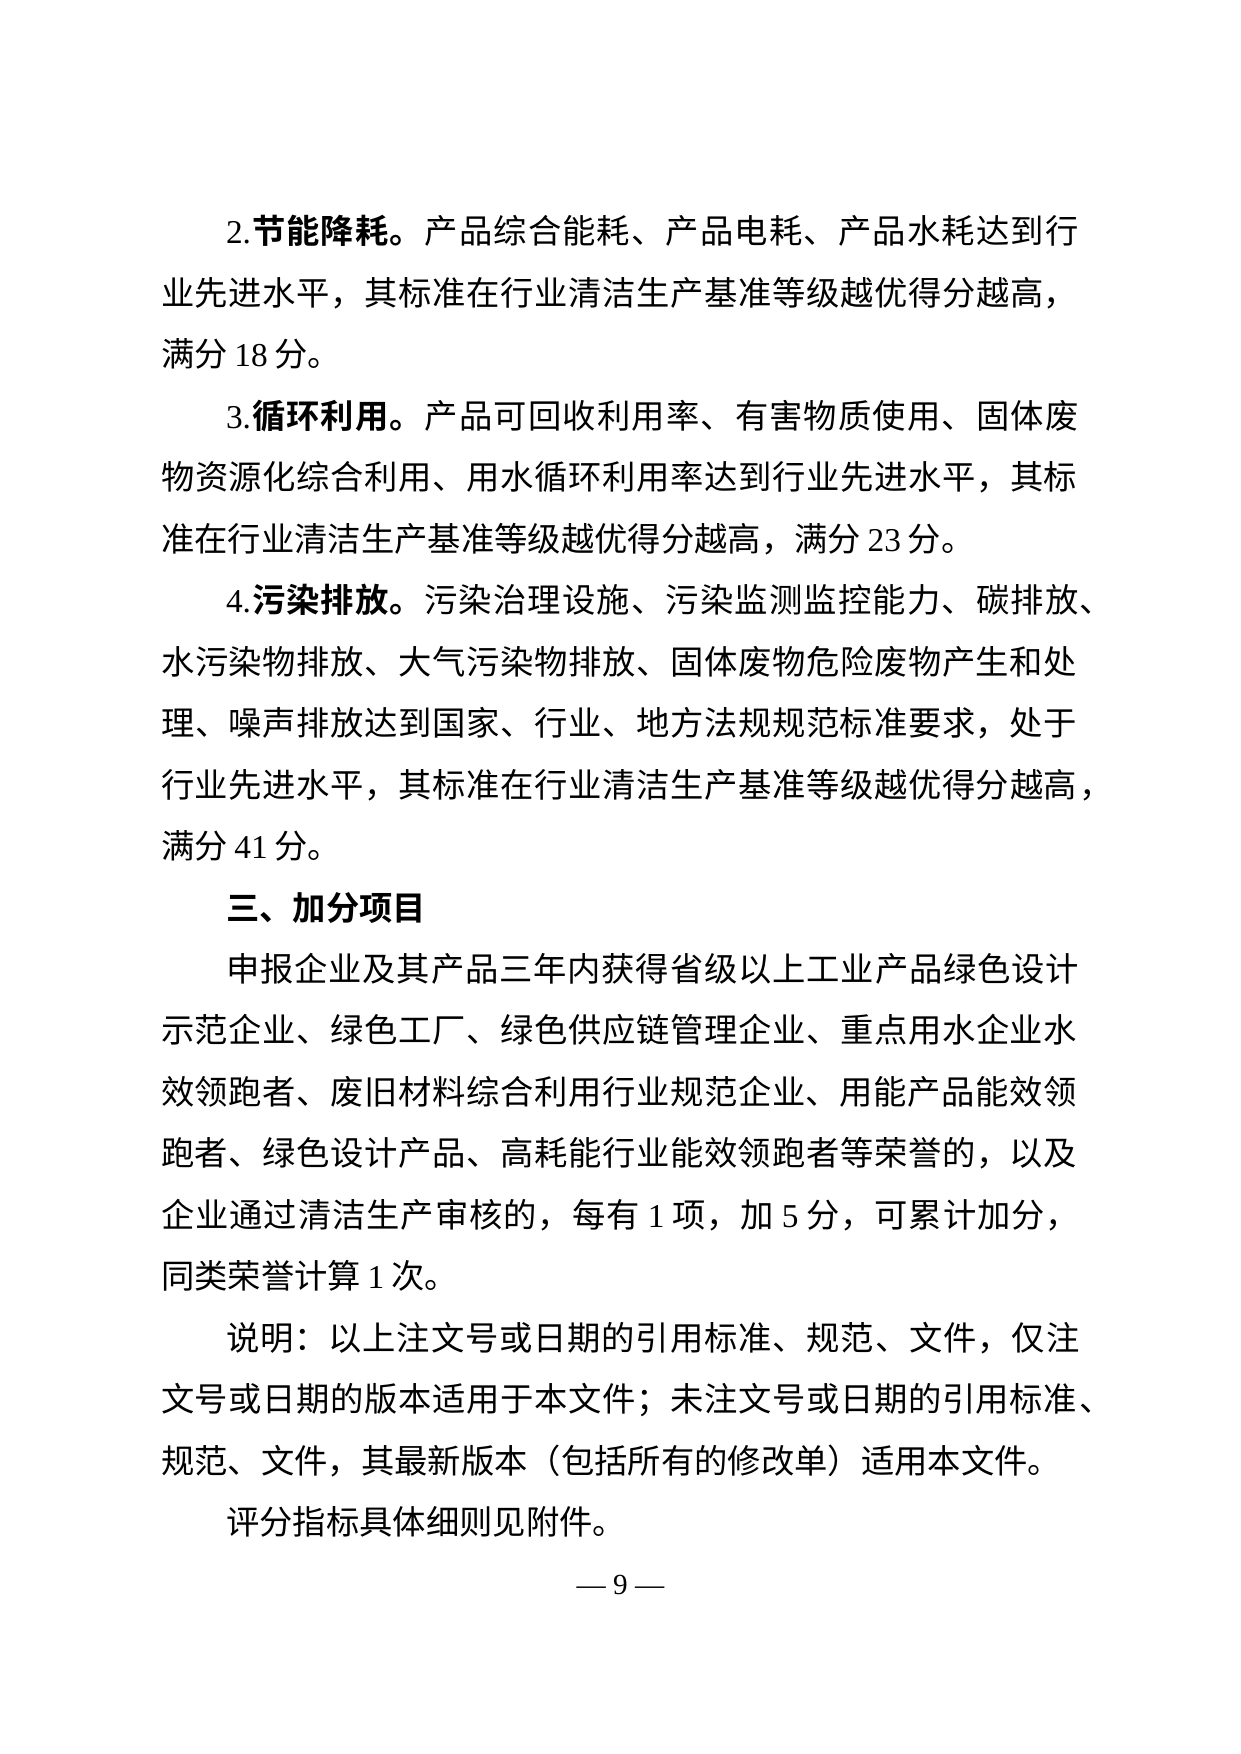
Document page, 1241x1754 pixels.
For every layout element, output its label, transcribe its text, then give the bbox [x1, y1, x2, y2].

text 2.节能降耗。产品综合能耗、产品电耗、产品水耗达到行业先进水平，其标准在行业清洁生产基准等级越优得分越高，满分18分。 [161, 192, 1079, 376]
text 评分指标具体细则见附件。 [161, 1483, 1079, 1544]
text 申报企业及其产品三年内获得省级以上工业产品绿色设计示范企业、绿色工厂、绿色供应链管理企业、重点用水企业水效领跑者、废旧材料综合利用行业规范企业、用能产品能效领跑者、绿色设计产品、高耗能行业能效领跑者等荣誉的，以及企业通过清洁生产审核的，每有1项，加5分，可累计加分，同类荣誉计算1次。 [161, 929, 1079, 1298]
text 说明：以上注文号或日期的引用标准、规范、文件，仅注文号或日期的版本适用于本文件；未注文号或日期的引用标准、规范、文件，其最新版本（包括所有的修改单）适用本文件。 [161, 1298, 1079, 1483]
text 三、加分项目 [161, 868, 1079, 929]
text 4.污染排放。污染治理设施、污染监测监控能力、碳排放、水污染物排放、大气污染物排放、固体废物危险废物产生和处理、噪声排放达到国家、行业、地方法规规范标准要求，处于行业先进水平，其标准在行业清洁生产基准等级越优得分越高，满分41分。 [161, 561, 1079, 868]
text 3.循环利用。产品可回收利用率、有害物质使用、固体废物资源化综合利用、用水循环利用率达到行业先进水平，其标准在行业清洁生产基准等级越优得分越高，满分23分。 [161, 376, 1079, 561]
